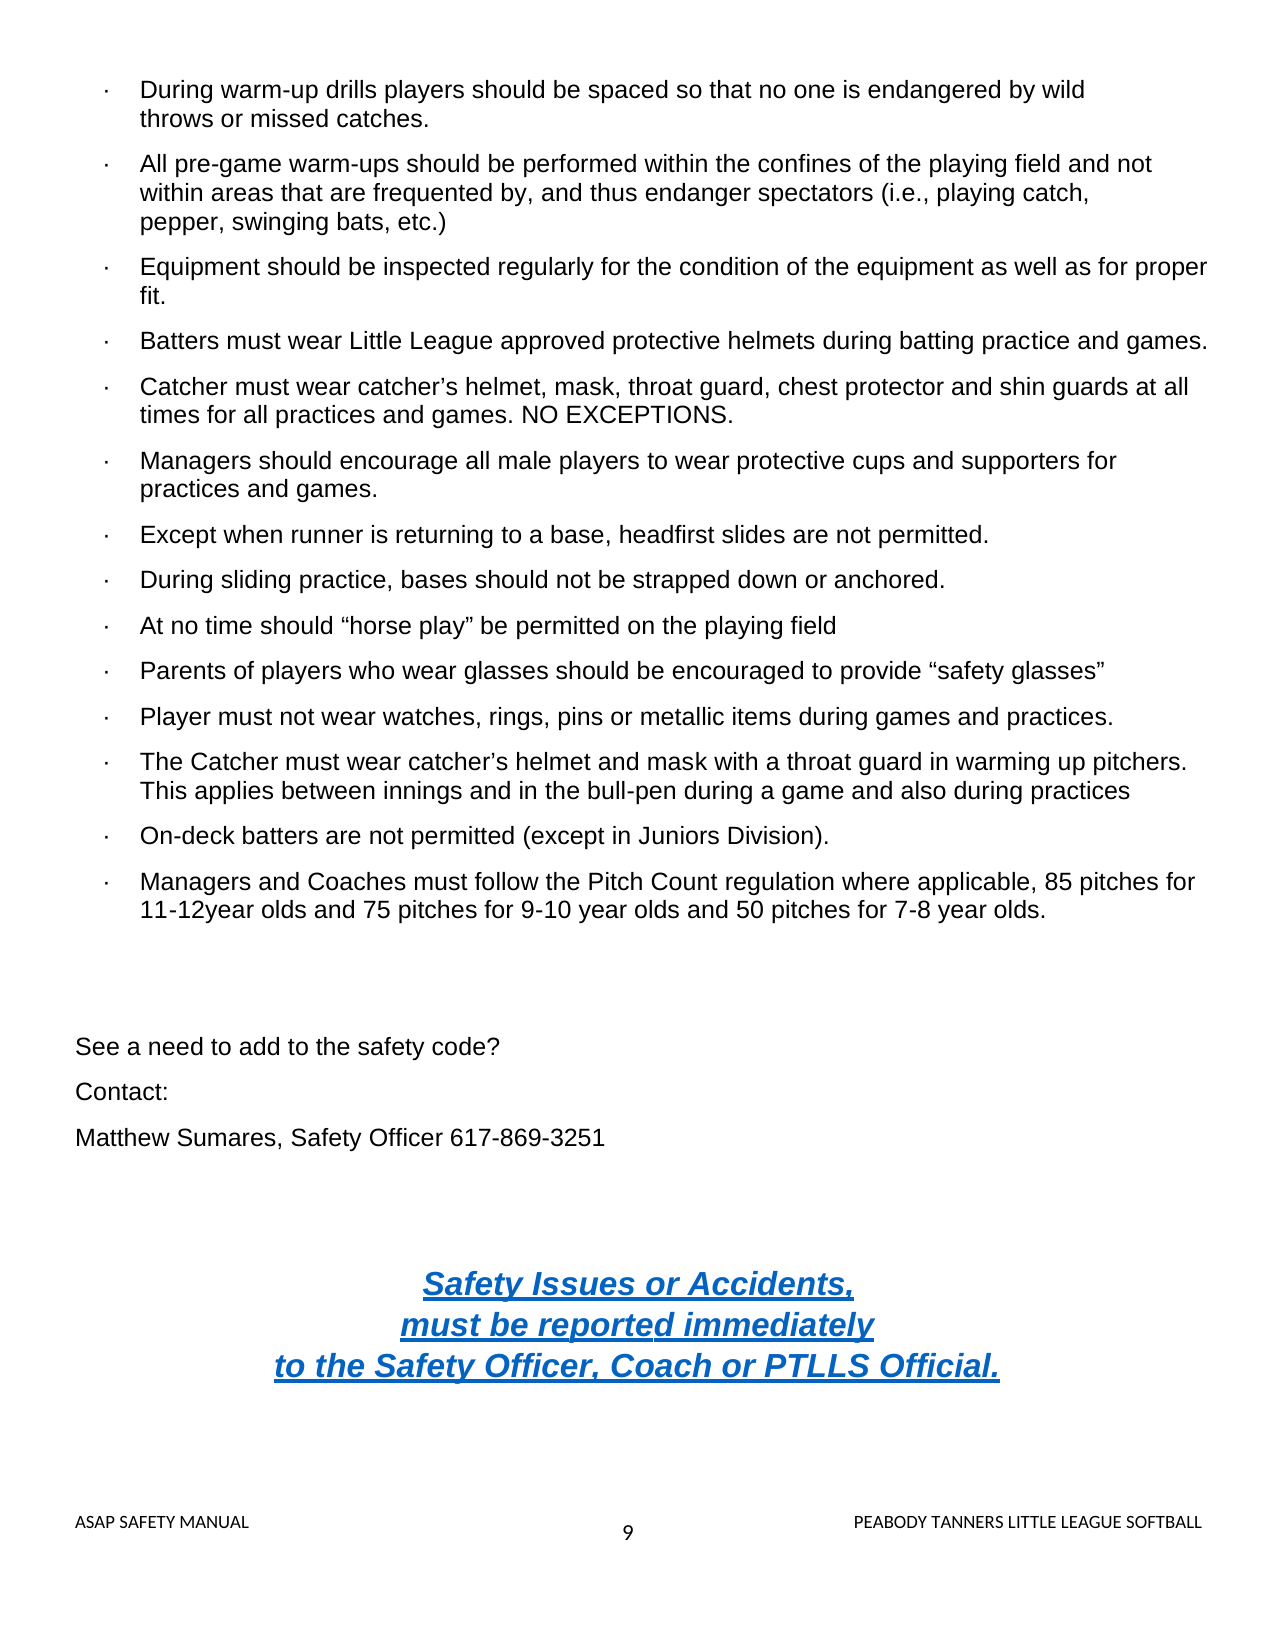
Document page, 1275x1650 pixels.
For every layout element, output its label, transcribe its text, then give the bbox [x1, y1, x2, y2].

list The Catcher must wear catcher’s helmet and mask with a throat guard in warming up pitchers. This applies between innings and in the bull-pen during a game and also during practices [102, 747, 1193, 804]
list All pre-game warm-ups should be performed within the confines of the playing field and not within areas that are frequented by, and thus endanger spectators (i.e., playing catch, pepper, swinging bats, etc.) [102, 149, 1173, 236]
list Managers should encourage all male players to wear protective cups and supporters for practices and games. [102, 446, 1175, 503]
list On-deck batters are not permitted (except in Juniors Division). [102, 821, 1214, 850]
list Managers and Coaches must follow the Pitch Count regulation where applicable, 85 pitches for 11-12year olds and 75 pitches for 9-10 year olds and 50 pitches for 7-8 year olds. [102, 866, 1214, 924]
list Batters must wear Little League approved protective helmets during batting practice and games. [102, 326, 1214, 355]
text See a need to add to the safety code? Contact: [75, 1031, 504, 1106]
list Equipment should be inspected regularly for the condition of the equipment as well as for proper fit. [102, 252, 1214, 309]
text Safety Issues or Accidents, must be reported immediately [397, 1263, 879, 1343]
list Parents of players who wear glasses should be encouraged to provide “safety glasses” [102, 656, 1214, 685]
text to the Safety Officer, Coach or PTLLS Official. [270, 1346, 1007, 1384]
list At no time should “horse play” be permitted on the playing field [102, 611, 1214, 639]
list Except when runner is returning to a base, headfirst slides are not permitted. [102, 520, 1214, 549]
list During sliding practice, bases should not be strapped down or anchored. [102, 566, 1214, 594]
list Player must not wear watches, rings, pins or metallic items during games and practices. [102, 702, 1214, 731]
list Catcher must wear catcher’s helmet, mask, throat guard, chest protector and shin guards at all times for all practices and games. NO EXCEPTIONS. [102, 372, 1214, 429]
list During warm-up drills players should be spaced so that no one is endangered by wild throws or missed catches. [102, 75, 1147, 132]
text Matthew Sumares, Safety Officer 617-869-3251 [75, 1122, 1214, 1151]
